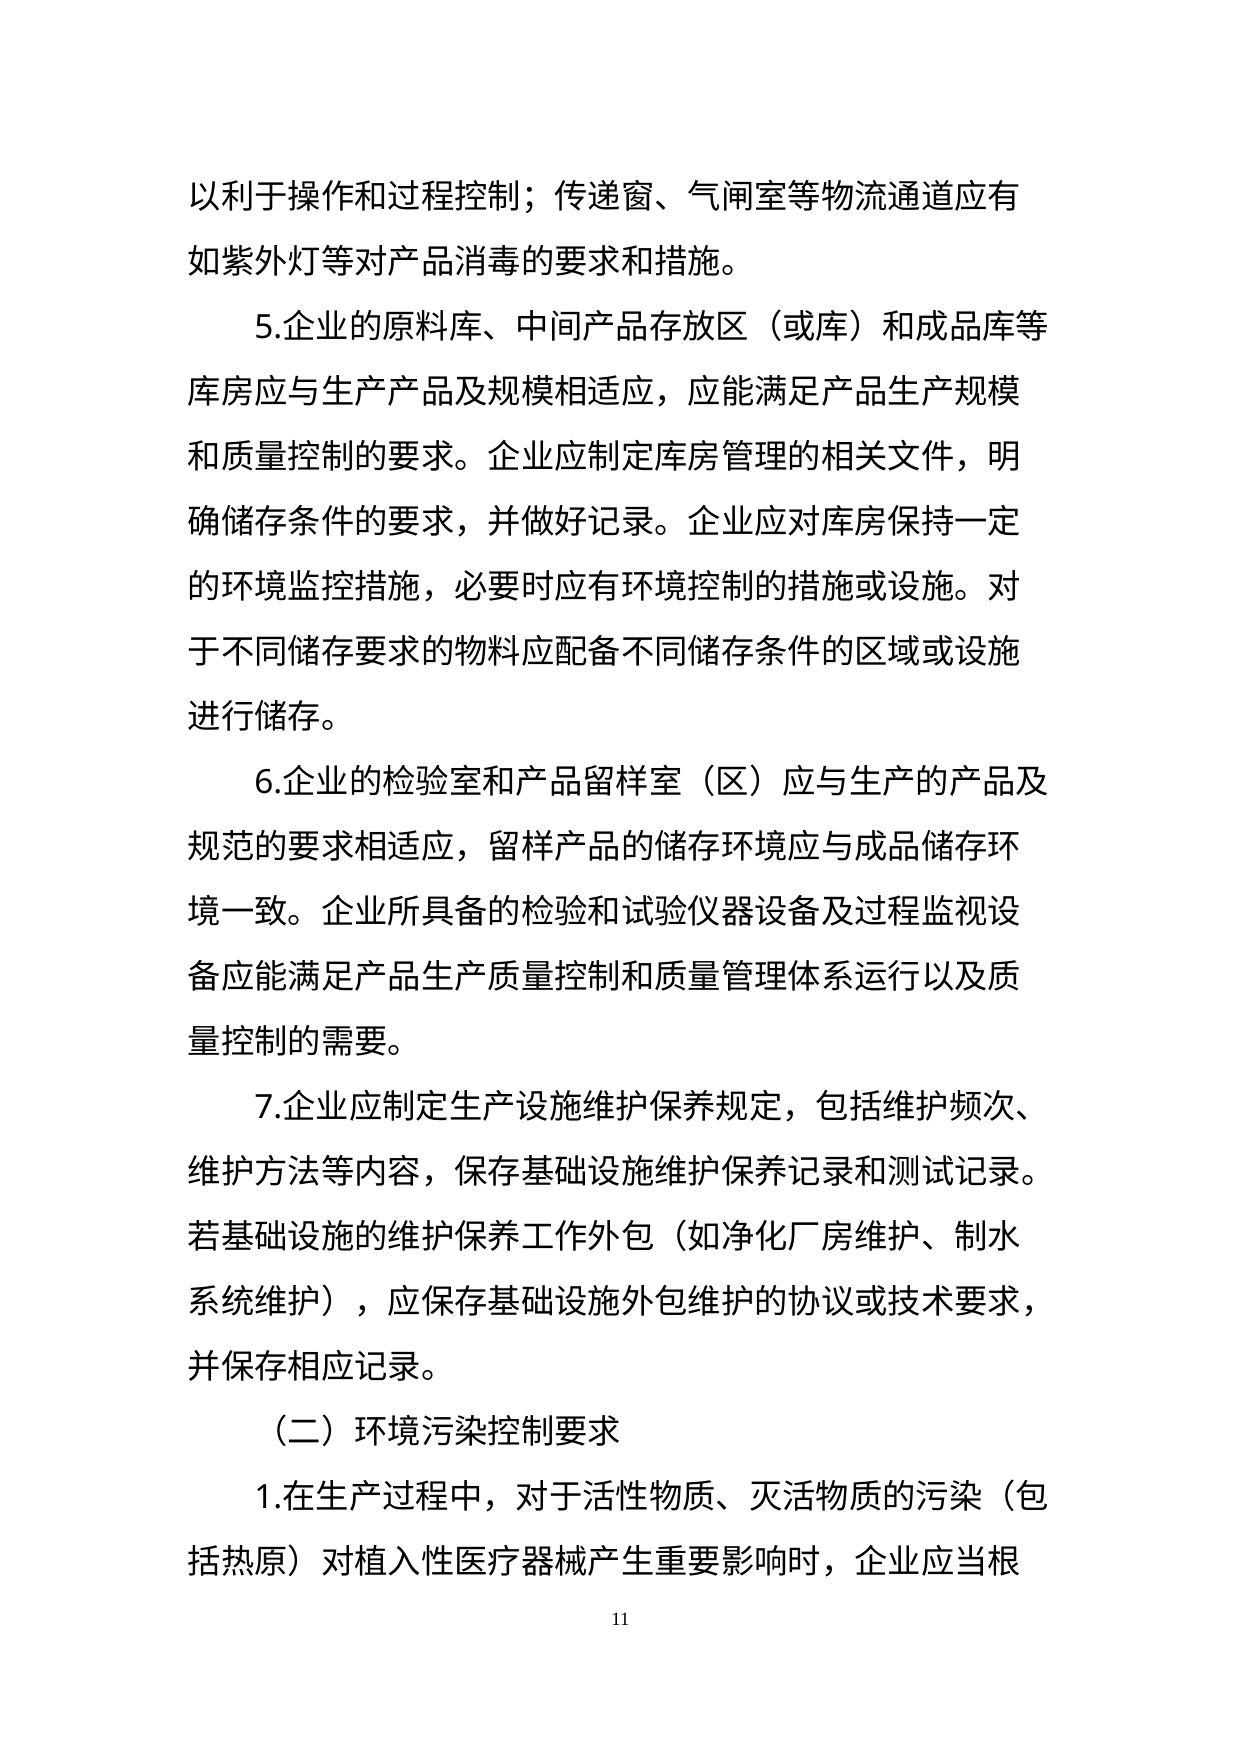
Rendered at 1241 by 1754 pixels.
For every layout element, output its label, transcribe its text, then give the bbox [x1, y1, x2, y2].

text （二）环境污染控制要求 [187, 1397, 1053, 1462]
text 6.企业的检验室和产品留样室（区）应与生产的产品及规范的要求相适应，留样产品的储存环境应与成品储存环境一致。企业所具备的检验和试验仪器设备及过程监视设备应能满足产品生产质量控制和质量管理体系运行以及质量控制的需要。 [187, 747, 1053, 1072]
text 7.企业应制定生产设施维护保养规定，包括维护频次、维护方法等内容，保存基础设施维护保养记录和测试记录。若基础设施的维护保养工作外包（如净化厂房维护、制水系统维护），应保存基础设施外包维护的协议或技术要求，并保存相应记录。 [187, 1072, 1053, 1397]
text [187, 162, 1053, 292]
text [187, 1462, 1053, 1592]
text 5.企业的原料库、中间产品存放区（或库）和成品库等库房应与生产产品及规模相适应，应能满足产品生产规模和质量控制的要求。企业应制定库房管理的相关文件，明确储存条件的要求，并做好记录。企业应对库房保持一定的环境监控措施，必要时应有环境控制的措施或设施。对于不同储存要求的物料应配备不同储存条件的区域或设施进行储存。 [187, 292, 1053, 747]
